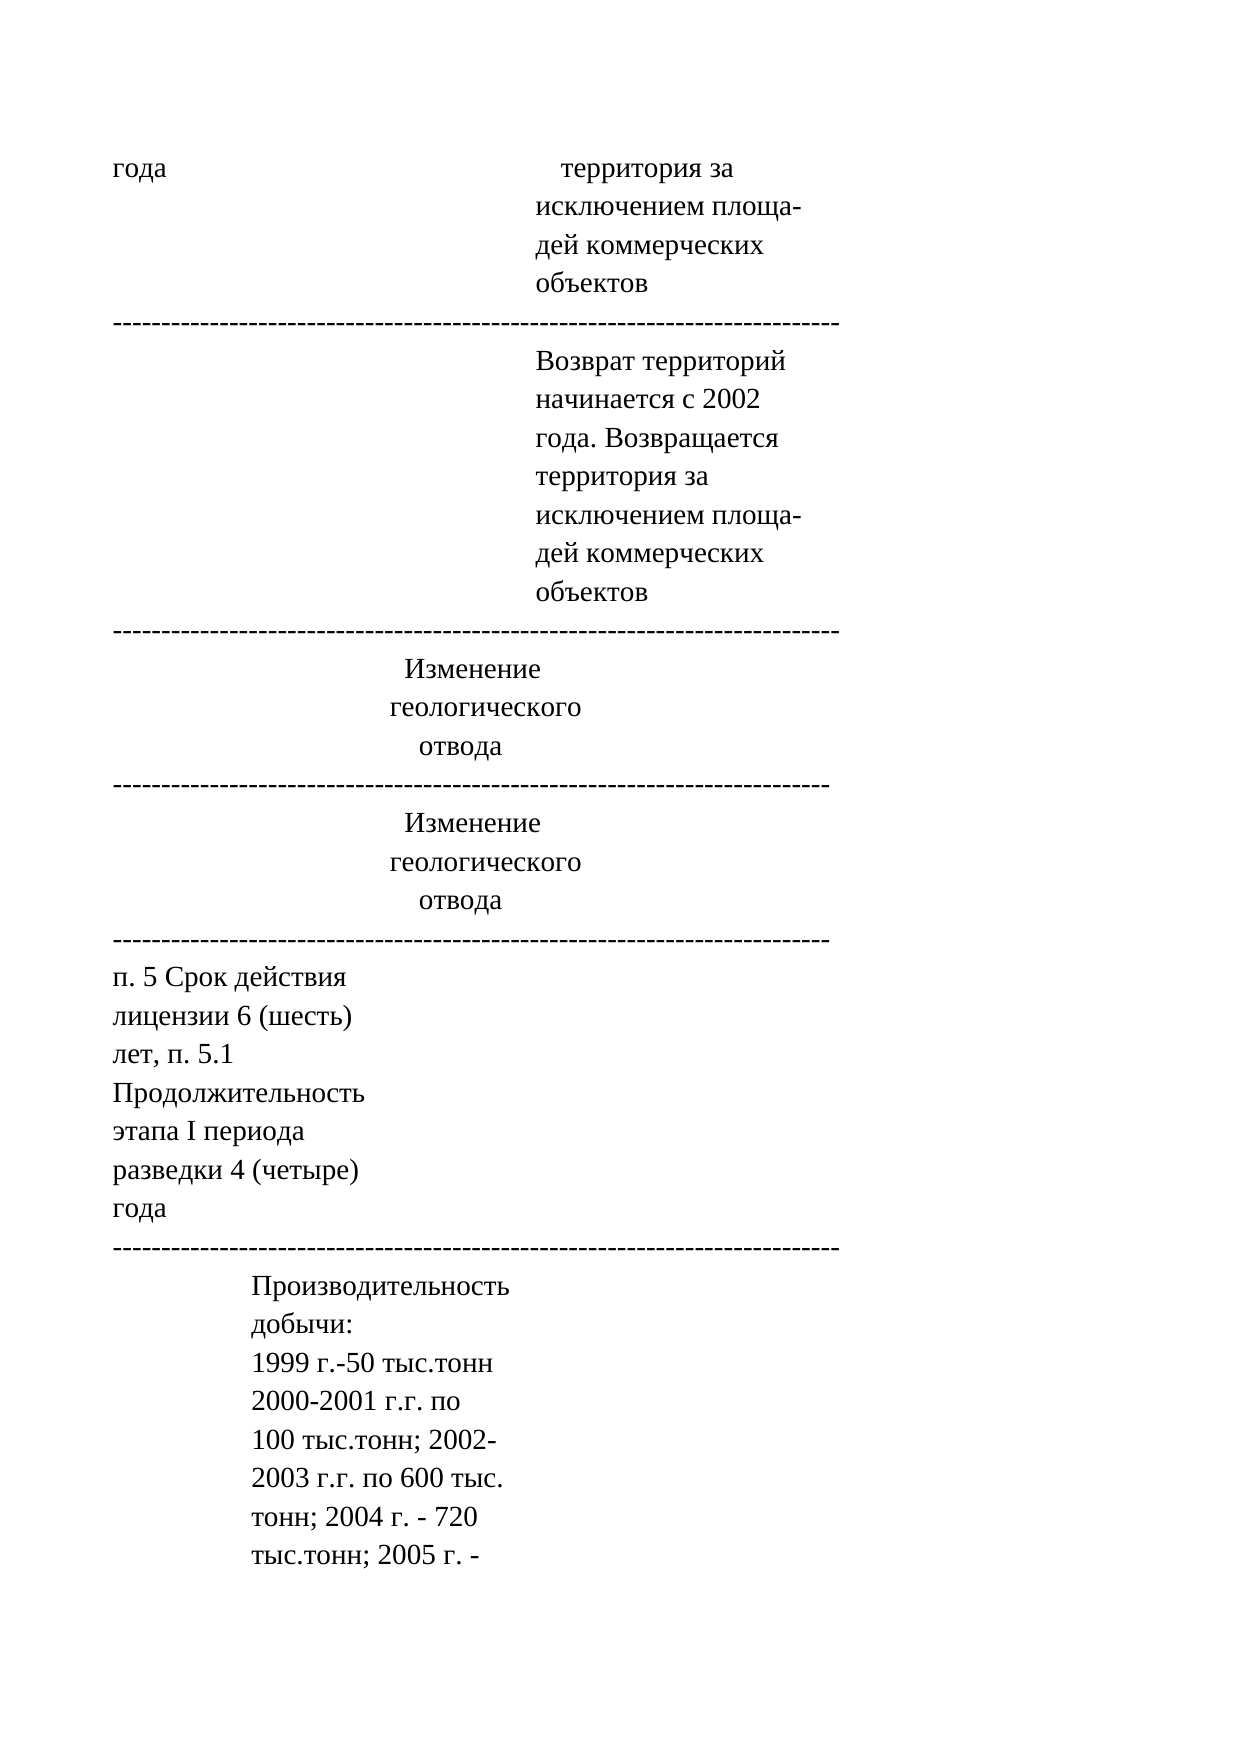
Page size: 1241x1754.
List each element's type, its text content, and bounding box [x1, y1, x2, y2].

text лет, п. 5.1 [112, 1036, 1128, 1070]
text года территория за [112, 150, 1128, 183]
text отвода [112, 728, 1128, 762]
text -------------------------------------------------------------------------- [112, 767, 1128, 800]
text геологического [112, 689, 1128, 723]
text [112, 1229, 1128, 1263]
text п. 5 Срок действия [112, 959, 1128, 993]
text исключением площа- [112, 497, 1128, 530]
text Продолжительность [112, 1075, 1128, 1108]
text объектов [112, 574, 1128, 607]
text объектов [112, 266, 1128, 299]
text года. Возвращается [112, 420, 1128, 453]
text добычи: [112, 1306, 1128, 1340]
text Изменение [112, 805, 1128, 839]
text лицензии 6 (шесть) [112, 998, 1128, 1031]
text 2000-2001 г.г. по [112, 1383, 1128, 1417]
text исключением площа- [112, 188, 1128, 222]
text начинается с 2002 [112, 381, 1128, 415]
text дей коммерческих [112, 535, 1128, 569]
text Производительность [112, 1268, 1128, 1301]
text 1999 г.-50 тыс.тонн [112, 1345, 1128, 1378]
text тыс.тонн; 2005 г. - [112, 1537, 1128, 1571]
text тонн; 2004 г. - 720 [112, 1499, 1128, 1532]
text 100 тыс.тонн; 2002- [112, 1422, 1128, 1455]
text разведки 4 (четыре) [112, 1152, 1128, 1186]
text -------------------------------------------------------------------------- [112, 921, 1128, 954]
text геологического [112, 844, 1128, 877]
text этапа I периода [112, 1113, 1128, 1147]
text --------------------------------------------------------------------------- [112, 304, 1128, 338]
text Возврат территорий [112, 343, 1128, 376]
text территория за [112, 458, 1128, 492]
text года [112, 1191, 1128, 1224]
text Изменение [112, 651, 1128, 684]
text --------------------------------------------------------------------------- [112, 612, 1128, 646]
text 2003 г.г. по 600 тыс. [112, 1460, 1128, 1494]
text дей коммерческих [112, 227, 1128, 261]
text отвода [112, 882, 1128, 916]
